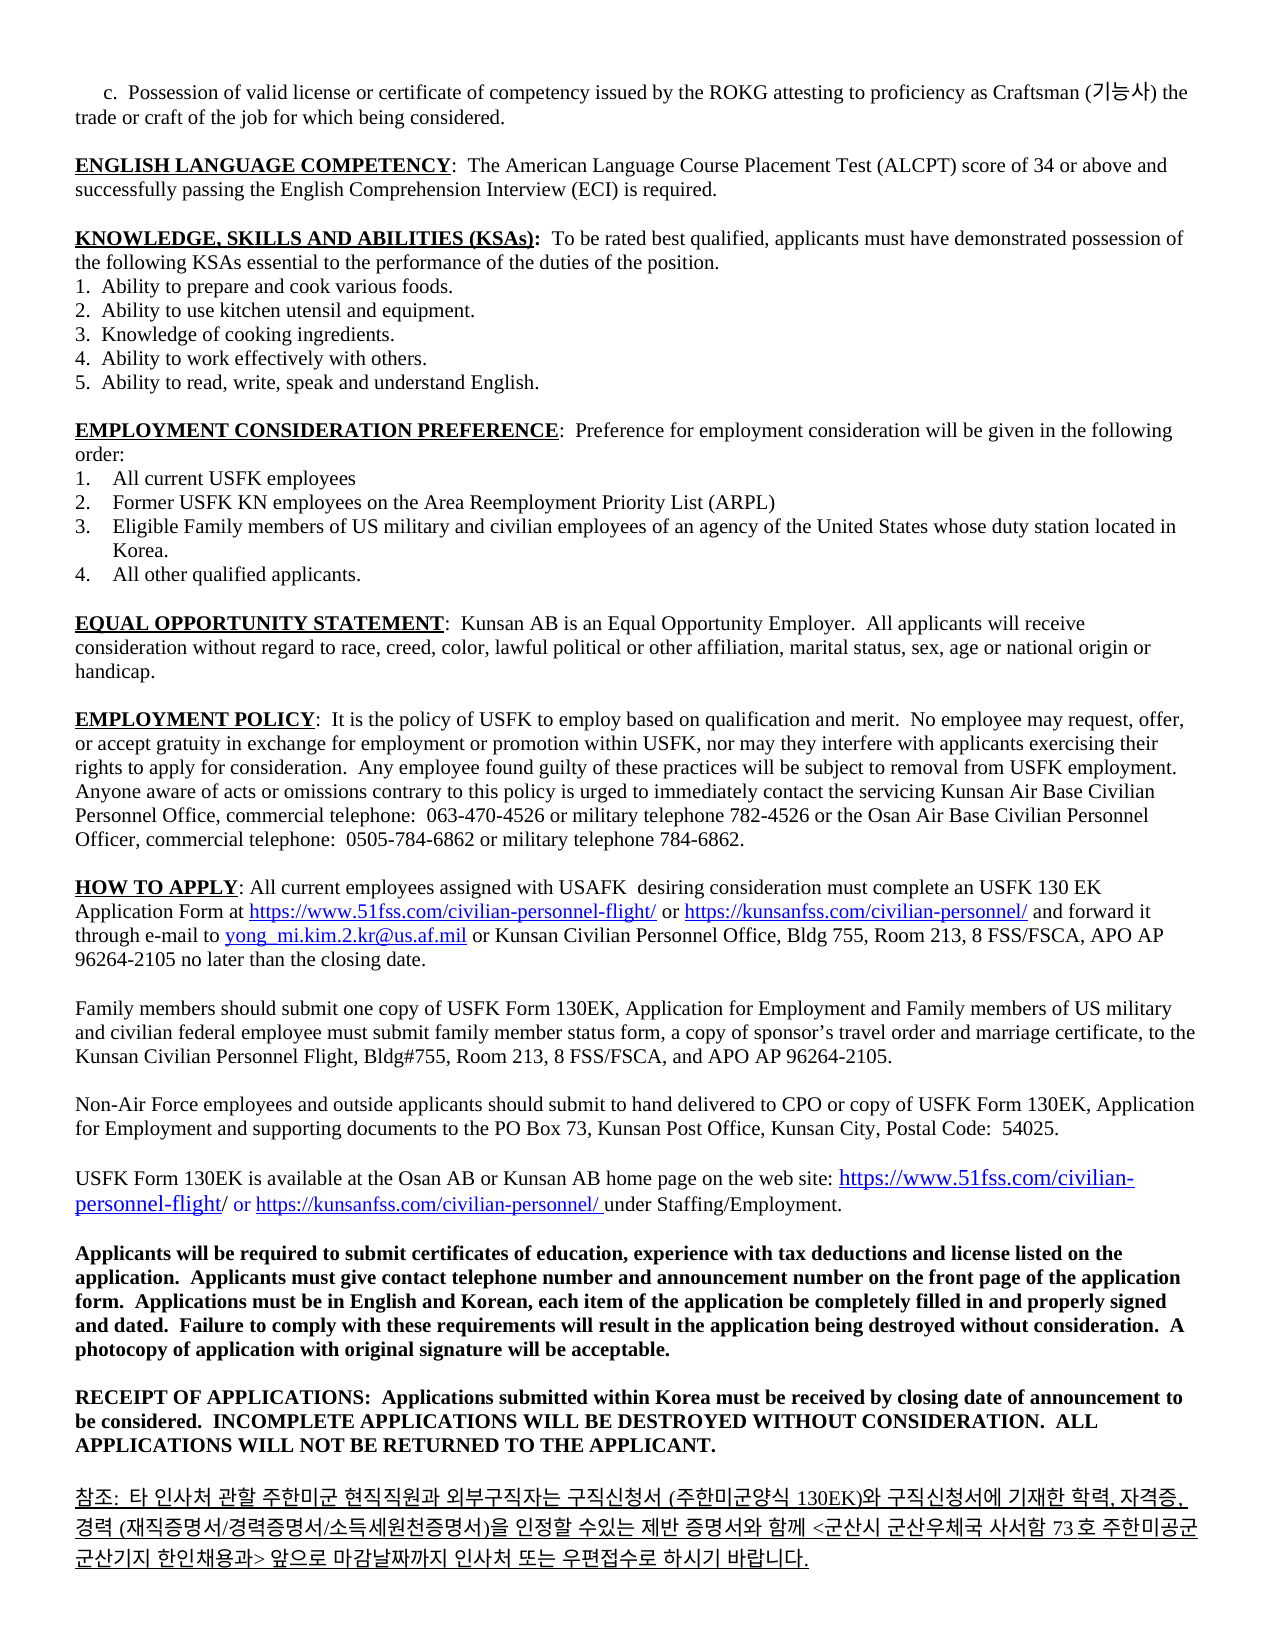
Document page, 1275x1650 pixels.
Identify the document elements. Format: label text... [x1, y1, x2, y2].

text HOW TO APPLY: All current employees assigned with USAFK desiring consideration must complete an USFK 130 EK Application Form at https://www.51fss.com/civilian-personnel-flight/ or https://kunsanfss.com/civilian-personnel/ and forward it through e-mail to yong_mi.kim.2.kr@us.af.mil or Kunsan Civilian Personnel Office, Bldg 755, Room 213, 8 FSS/FSCA, APO AP 96264-2105 no later than the closing date. [75, 875, 1200, 971]
text EQUAL OPPORTUNITY STATEMENT: Kunsan AB is an Equal Opportunity Employer. All applicants will receive consideration without regard to race, creed, color, lawful political or other affiliation, marital status, sex, age or national origin or handicap. [75, 611, 1200, 683]
text EMPLOYMENT POLICY: It is the policy of USFK to employ based on qualification and merit. No employee may request, offer, or accept gratuity in exchange for employment or promotion within USFK, nor may they interfere with applicants exercising their rights to apply for consideration. Any employee found guilty of these practices will be subject to removal from USFK employment. Anyone aware of acts or omissions contrary to this policy is urged to immediately contact the servicing Kunsan Air Base Civilian Personnel Office, commercial telephone: 063-470-4526 or military telephone 782-4526 or the Osan Air Base Civilian Personnel Officer, commercial telephone: 0505-784-6862 or military telephone 784-6862. [75, 707, 1200, 851]
list All other qualified applicants. [75, 562, 1200, 586]
text Family members should submit one copy of USFK Form 130EK, Application for Employment and Family members of US military and civilian federal employee must submit family member status form, a copy of sponsor’s travel order and marriage certificate, to the Kunsan Civilian Personnel Flight, Bldg#755, Room 213, 8 FSS/FSCA, and APO AP 96264-2105. [75, 996, 1200, 1068]
text USFK Form 130EK is available at the Osan AB or Kunsan AB home page on the web site: https://www.51fss.com/civilian-personnel-flight/ or https://kunsanfss.com/civilian-personnel/ under Staffing/Employment. [75, 1164, 1200, 1217]
text ENGLISH LANGUAGE COMPETENCY: The American Language Course Placement Test (ALCPT) score of 34 or above and successfully passing the English Comprehension Interview (ECI) is required. [75, 153, 1200, 201]
text 참조: 타 인사처 관할 주한미군 현직직원과 외부구직자는 구직신청서 (주한미군양식 130EK)와 구직신청서에 기재한 학력, 자격증, 경력 (재직증명서/경력증명서/소득세원천증명서)을 인정할 수있는 제반 증명서와 함께 <군산시 군산우체국 사서함 73호 주한미공군 군산기지 한인채용과> 앞으로 마감날짜까지 인사처 또는 우편접수로 하시기 바랍니다. [75, 1481, 1200, 1572]
text 2. Ability to use kitchen utensil and equipment. [75, 298, 1200, 322]
text RECEIPT OF APPLICATIONS: Applications submitted within Korea must be received by closing date of announcement to be considered. INCOMPLETE APPLICATIONS WILL BE DESTROYED WITHOUT CONSIDERATION. ALL APPLICATIONS WILL NOT BE RETURNED TO THE APPLICANT. [75, 1385, 1200, 1457]
text Non-Air Force employees and outside applicants should submit to hand delivered to CPO or copy of USFK Form 130EK, Application for Employment and supporting documents to the PO Box 73, Kunsan Post Office, Kunsan City, Postal Code: 54025. [75, 1092, 1200, 1140]
text KNOWLEDGE, SKILLS AND ABILITIES (KSAs): To be rated best qualified, applicants must have demonstrated possession of the following KSAs essential to the performance of the duties of the position. [75, 226, 1200, 274]
list Former USFK KN employees on the Area Reemployment Priority List (ARPL) [75, 490, 1200, 514]
list Eligible Family members of US military and civilian employees of an agency of the United States whose duty station located in Korea. [75, 514, 1200, 562]
text 3. Knowledge of cooking ingredients. [75, 322, 1200, 346]
list All current USFK employees [75, 466, 1200, 490]
text Applicants will be required to submit certificates of education, experience with tax deductions and license listed on the application. Applicants must give contact telephone number and announcement number on the front page of the application form. Applications must be in English and Korean, each item of the application be completely filled in and properly signed and dated. Failure to comply with these requirements will result in the application being destroyed without consideration. A photocopy of application with original signature will be acceptable. [75, 1241, 1200, 1361]
text 4. Ability to work effectively with others. [75, 346, 1200, 370]
text 5. Ability to read, write, speak and understand English. [75, 370, 1200, 394]
text EMPLOYMENT CONSIDERATION PREFERENCE: Preference for employment consideration will be given in the following order: [75, 418, 1200, 466]
text c. Possession of valid license or certificate of competency issued by the ROKG attesting to proficiency as Craftsman (기능사) the trade or craft of the job for which being considered. [75, 75, 1200, 129]
text 1. Ability to prepare and cook various foods. [75, 274, 1200, 298]
